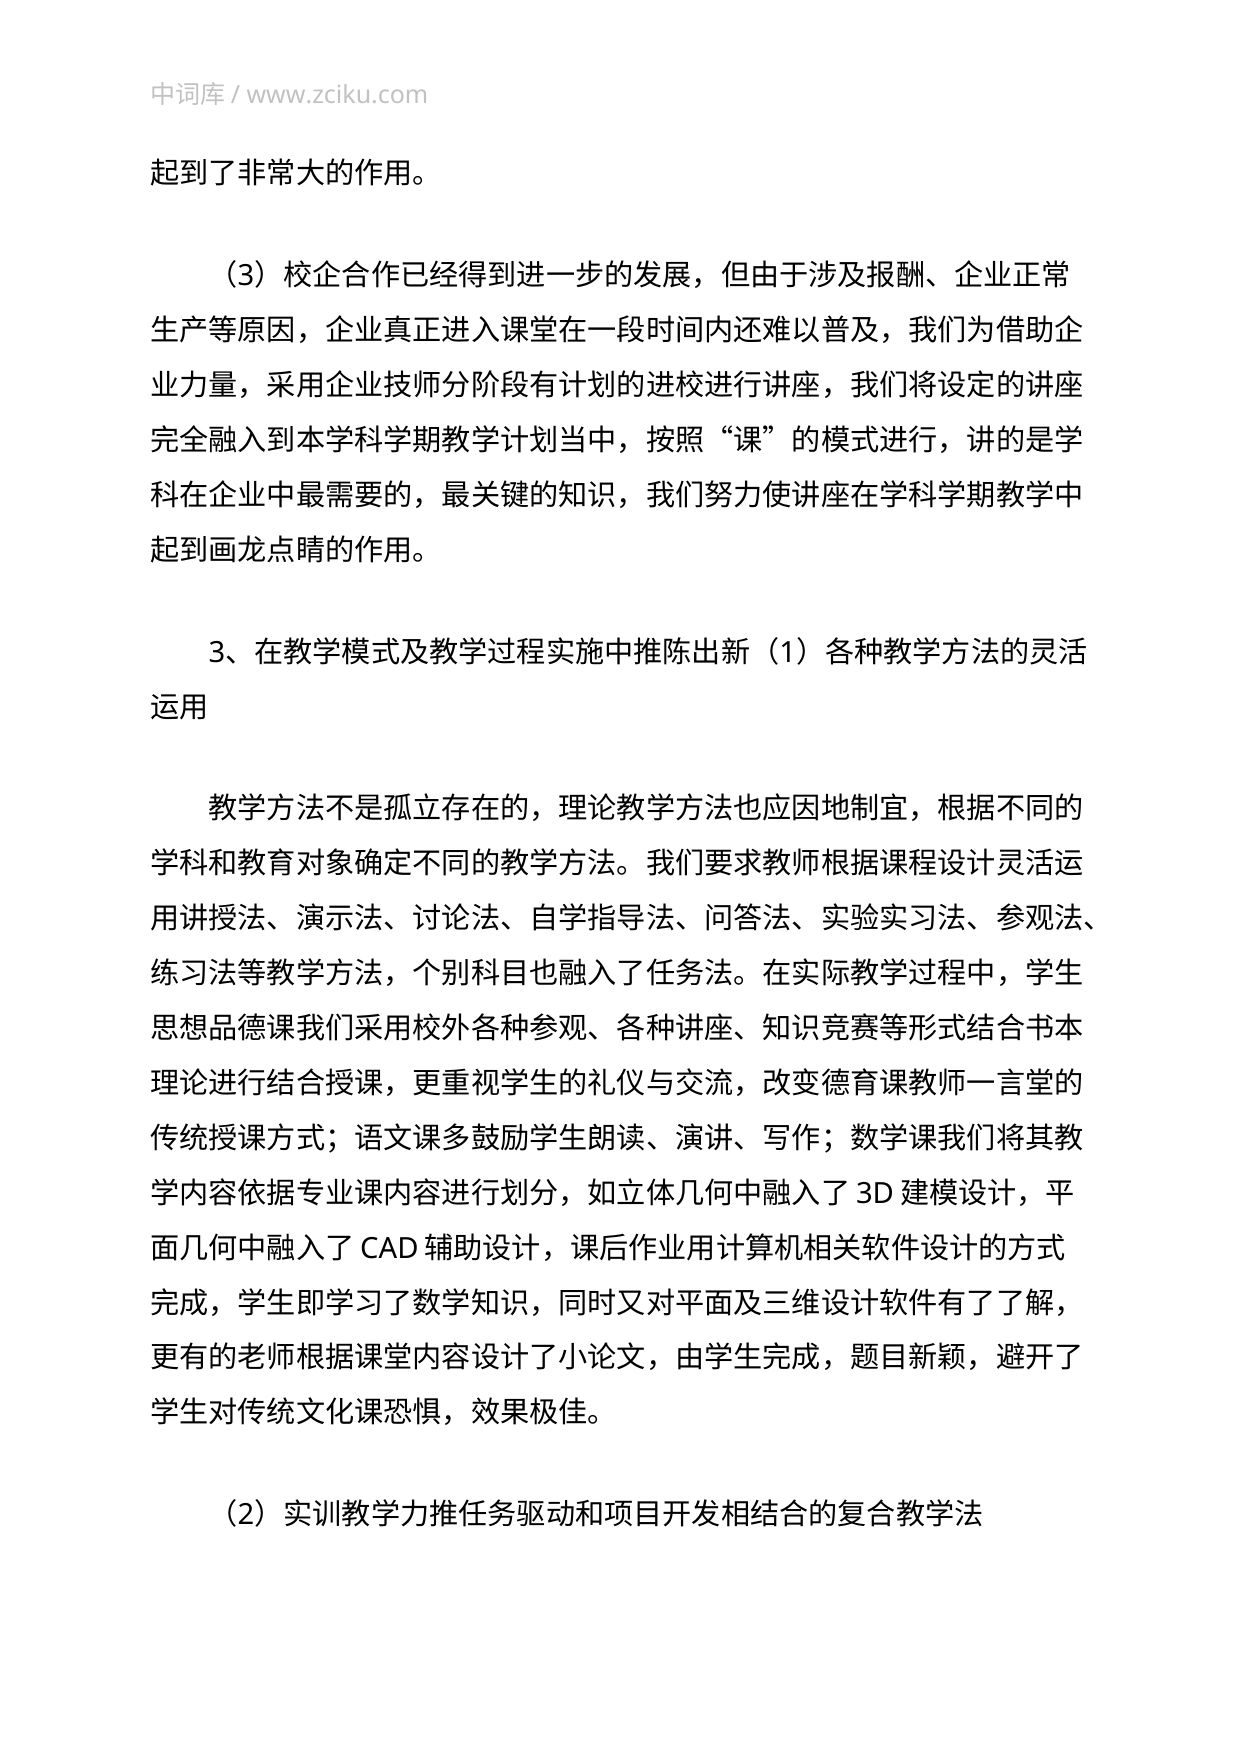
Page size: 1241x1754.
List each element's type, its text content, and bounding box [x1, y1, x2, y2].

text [150, 150, 1090, 192]
text （2）实训教学力推任务驱动和项目开发相结合的复合教学法 [150, 1491, 1090, 1533]
text 3、在教学模式及教学过程实施中推陈出新（1）各种教学方法的灵活运用 [150, 628, 1090, 725]
text （3）校企合作已经得到进一步的发展，但由于涉及报酬、企业正常生产等原因，企业真正进入课堂在一段时间内还难以普及，我们为借助企业力量，采用企业技师分阶段有计划的进校进行讲座，我们将设定的讲座完全融入到本学科学期教学计划当中，按照“课”的模式进行，讲的是学科在企业中最需要的，最关键的知识，我们努力使讲座在学科学期教学中起到画龙点睛的作用。 [150, 252, 1090, 569]
text 教学方法不是孤立存在的，理论教学方法也应因地制宜，根据不同的学科和教育对象确定不同的教学方法。我们要求教师根据课程设计灵活运用讲授法、演示法、讨论法、自学指导法、问答法、实验实习法、参观法、练习法等教学方法，个别科目也融入了任务法。在实际教学过程中，学生思想品德课我们采用校外各种参观、各种讲座、知识竞赛等形式结合书本理论进行结合授课，更重视学生的礼仪与交流，改变德育课教师一言堂的传统授课方式；语文课多鼓励学生朗读、演讲、写作；数学课我们将其教学内容依据专业课内容进行划分，如立体几何中融入了3D建模设计，平面几何中融入了CAD辅助设计，课后作业用计算机相关软件设计的方式完成，学生即学习了数学知识，同时又对平面及三维设计软件有了了解，更有的老师根据课堂内容设计了小论文，由学生完成，题目新颖，避开了学生对传统文化课恐惧，效果极佳。 [150, 785, 1090, 1431]
